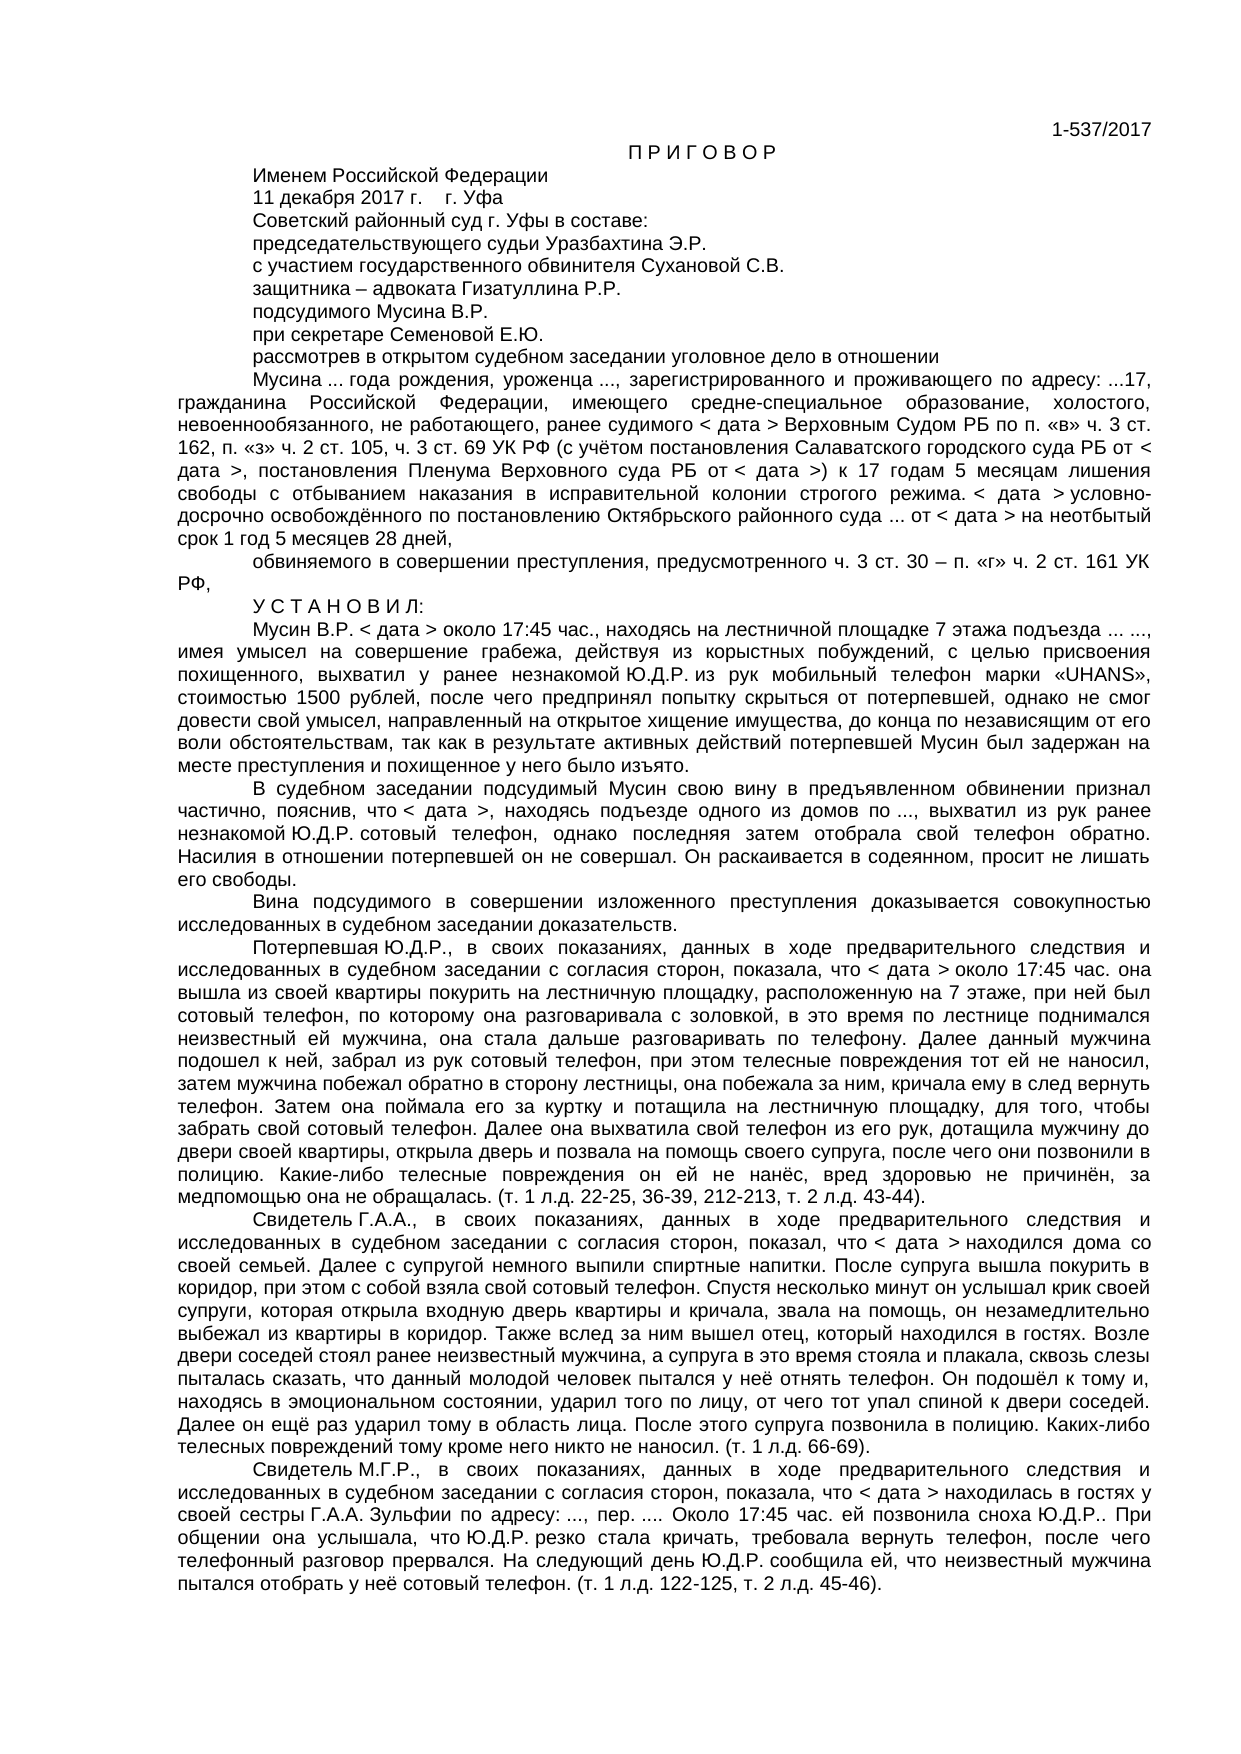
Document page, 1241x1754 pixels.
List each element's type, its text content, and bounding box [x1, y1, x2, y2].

text защитника – адвоката Гизатуллина Р.Р. [177, 277, 1152, 300]
text Потерпевшая Ю.Д.Р., в своих показаниях, данных в ходе предварительного следствия и исследованных в судебном заседании с согласия сторон, показала, что < дата > около 17:45 час. она вышла из своей квартиры покурить на лестничную площадку, расположенную на 7 этаже, при ней был сотовый телефон, по которому она разговаривала с золовкой, в это время по лестнице поднимался неизвестный ей мужчина, она стала дальше разговаривать по телефону. Далее данный мужчина подошел к ней, забрал из рук сотовый телефон, при этом телесные повреждения тот ей не наносил, затем мужчина побежал обратно в сторону лестницы, она побежала за ним, кричала ему в след вернуть телефон. Затем она поймала его за куртку и потащила на лестничную площадку, для того, чтобы забрать свой сотовый телефон. Далее она выхватила свой телефон из его рук, дотащила мужчину до двери своей квартиры, открыла дверь и позвала на помощь своего супруга, после чего они позвонили в полицию. Какие-либо телесные повреждения он ей не нанёс, вред здоровью не причинён, за медпомощью она не обращалась. (т. 1 л.д. 22-25, 36-39, 212-213, т. 2 л.д. 43-44). [177, 936, 1152, 1208]
text с участием государственного обвинителя Сухановой С.В. [177, 254, 1152, 277]
text 11 декабря 2017 г. г. Уфа [177, 186, 1152, 209]
text Мусина ... года рождения, уроженца ..., зарегистрированного и проживающего по адресу: ...17, гражданина Российской Федерации, имеющего средне-специальное образование, холостого, невоеннообязанного, не работающего, ранее судимого < дата > Верховным Судом РБ по п. «в» ч. 3 ст. 162, п. «з» ч. 2 ст. 105, ч. 3 ст. 69 УК РФ (с учётом постановления Салаватского городского суда РБ от < дата >, постановления Пленума Верховного суда РБ от < дата >) к 17 годам 5 месяцам лишения свободы с отбыванием наказания в исправительной колонии строгого режима. < дата > условно-досрочно освобождённого по постановлению Октябрьского районного суда ... от < дата > на неотбытый срок 1 год 5 месяцев 28 дней, [177, 368, 1152, 549]
text Свидетель М.Г.Р., в своих показаниях, данных в ходе предварительного следствия и исследованных в судебном заседании с согласия сторон, показала, что < дата > находилась в гостях у своей сестры Г.А.А. Зульфии по адресу: ..., пер. .... Около 17:45 час. ей позвонила сноха Ю.Д.Р.. При общении она услышала, что Ю.Д.Р. резко стала кричать, требовала вернуть телефон, после чего телефонный разговор прервался. На следующий день Ю.Д.Р. сообщила ей, что неизвестный мужчина пытался отобрать у неё сотовый телефон. (т. 1 л.д. 122-125, т. 2 л.д. 45-46). [177, 1458, 1152, 1594]
text П Р И Г О В О Р [177, 141, 1152, 163]
text при секретаре Семеновой Е.Ю. [177, 322, 1152, 345]
text Советский районный суд г. Уфы в составе: [177, 209, 1152, 232]
text председательствующего судьи Уразбахтина Э.Р. [177, 232, 1152, 254]
text обвиняемого в совершении преступления, предусмотренного ч. 3 ст. 30 – п. «г» ч. 2 ст. 161 УК РФ, [177, 549, 1152, 595]
text Именем Российской Федерации [177, 163, 1152, 186]
text Мусин В.Р. < дата > около 17:45 час., находясь на лестничной площадке 7 этажа подъезда ... ..., имея умысел на совершение грабежа, действуя из корыстных побуждений, с целью присвоения похищенного, выхватил у ранее незнакомой Ю.Д.Р. из рук мобильный телефон марки «UHANS», стоимостью 1500 рублей, после чего предпринял попытку скрыться от потерпевшей, однако не смог довести свой умысел, направленный на открытое хищение имущества, до конца по независящим от его воли обстоятельствам, так как в результате активных действий потерпевшей Мусин был задержан на месте преступления и похищенное у него было изъято. [177, 618, 1152, 777]
text У С Т А Н О В И Л: [177, 595, 1152, 618]
text Вина подсудимого в совершении изложенного преступления доказывается совокупностью исследованных в судебном заседании доказательств. [177, 890, 1152, 936]
text рассмотрев в открытом судебном заседании уголовное дело в отношении [177, 345, 1152, 368]
text подсудимого Мусина В.Р. [177, 300, 1152, 322]
text 1-537/2017 [177, 118, 1152, 141]
text Свидетель Г.А.А., в своих показаниях, данных в ходе предварительного следствия и исследованных в судебном заседании с согласия сторон, показал, что < дата > находился дома со своей семьей. Далее с супругой немного выпили спиртные напитки. После супруга вышла покурить в коридор, при этом с собой взяла свой сотовый телефон. Спустя несколько минут он услышал крик своей супруги, которая открыла входную дверь квартиры и кричала, звала на помощь, он незамедлительно выбежал из квартиры в коридор. Также вслед за ним вышел отец, который находился в гостях. Возле двери соседей стоял ранее неизвестный мужчина, а супруга в это время стояла и плакала, сквозь слезы пыталась сказать, что данный молодой человек пытался у неё отнять телефон. Он подошёл к тому и, находясь в эмоциональном состоянии, ударил того по лицу, от чего тот упал спиной к двери соседей. Далее он ещё раз ударил тому в область лица. После этого супруга позвонила в полицию. Каких-либо телесных повреждений тому кроме него никто не наносил. (т. 1 л.д. 66-69). [177, 1208, 1152, 1458]
text В судебном заседании подсудимый Мусин свою вину в предъявленном обвинении признал частично, пояснив, что < дата >, находясь подъезде одного из домов по ..., выхватил из рук ранее незнакомой Ю.Д.Р. сотовый телефон, однако последняя затем отобрала свой телефон обратно. Насилия в отношении потерпевшей он не совершал. Он раскаивается в содеянном, просит не лишать его свободы. [177, 777, 1152, 890]
